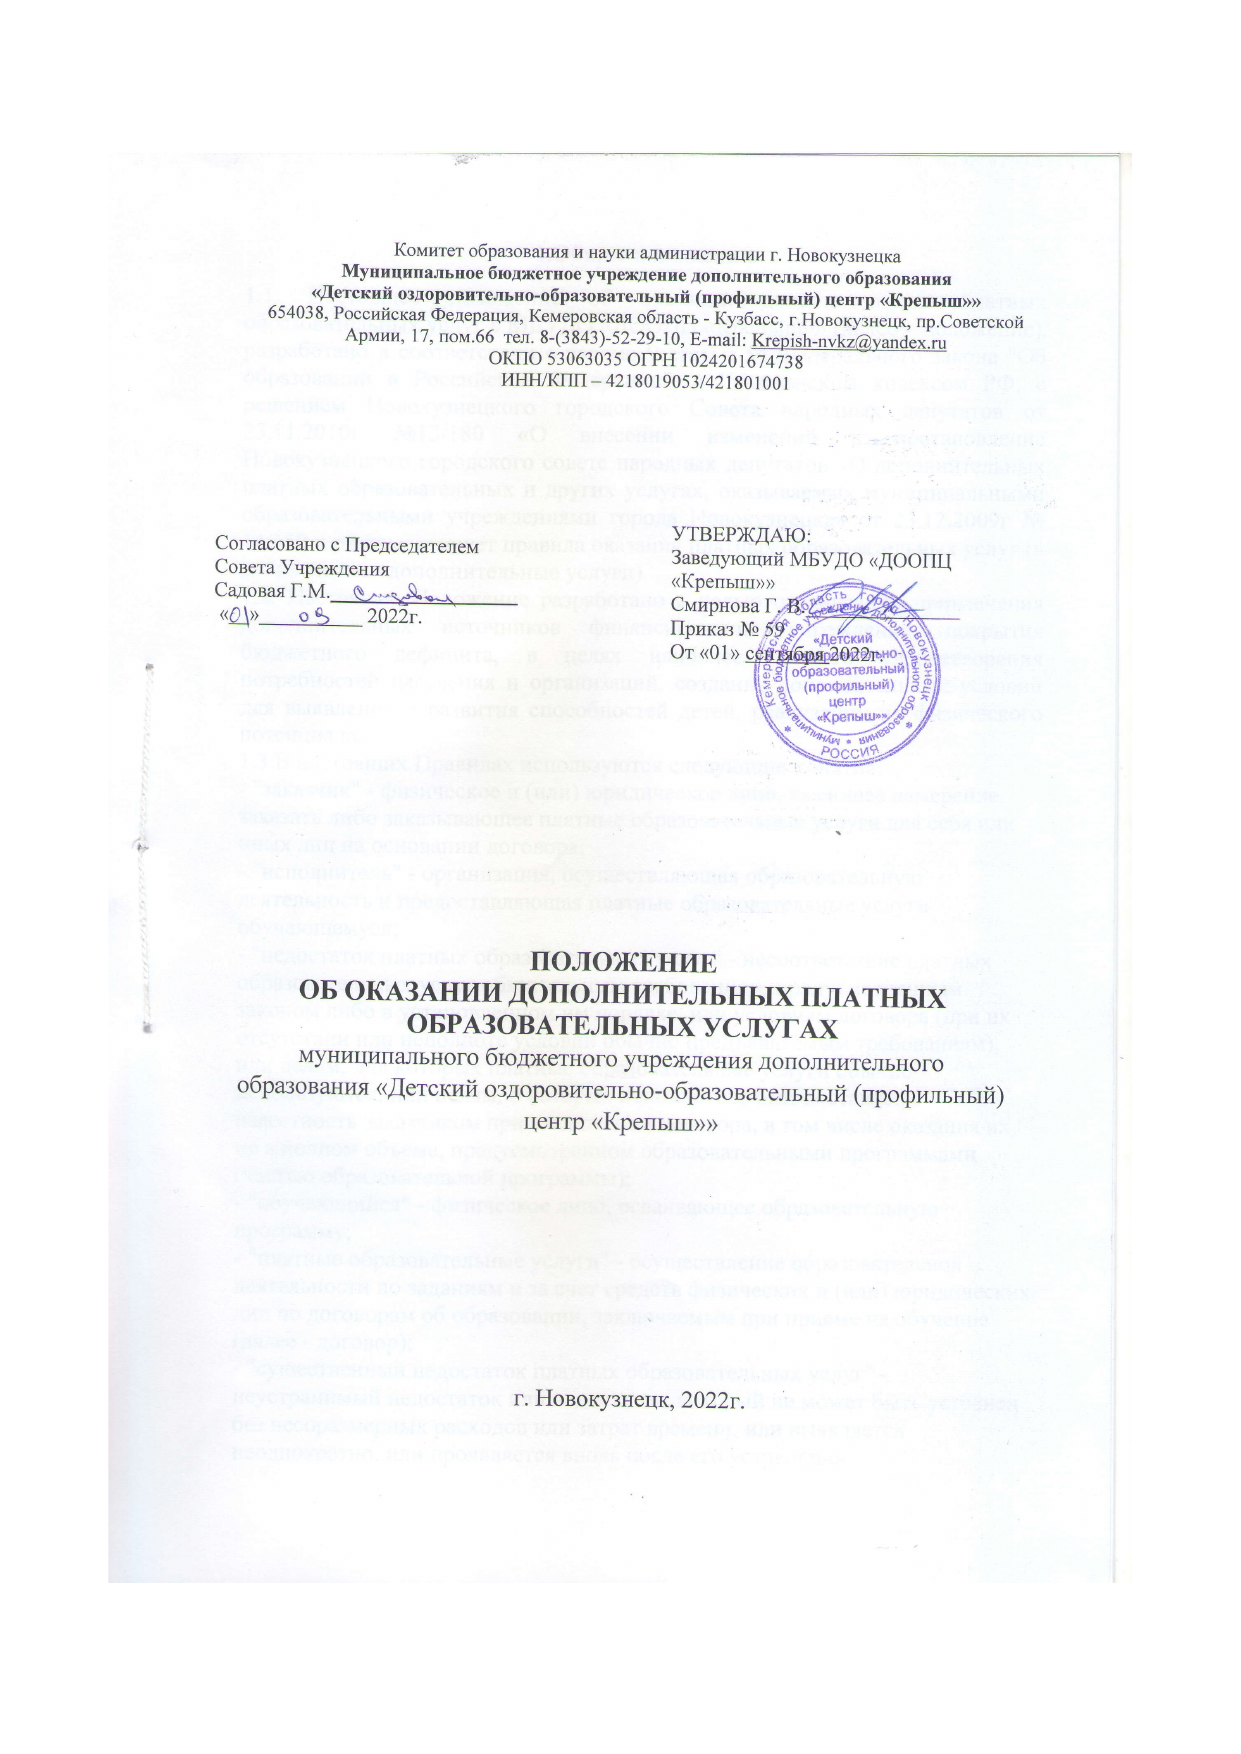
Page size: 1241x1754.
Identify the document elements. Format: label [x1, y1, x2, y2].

picture [108, 151, 1133, 1583]
